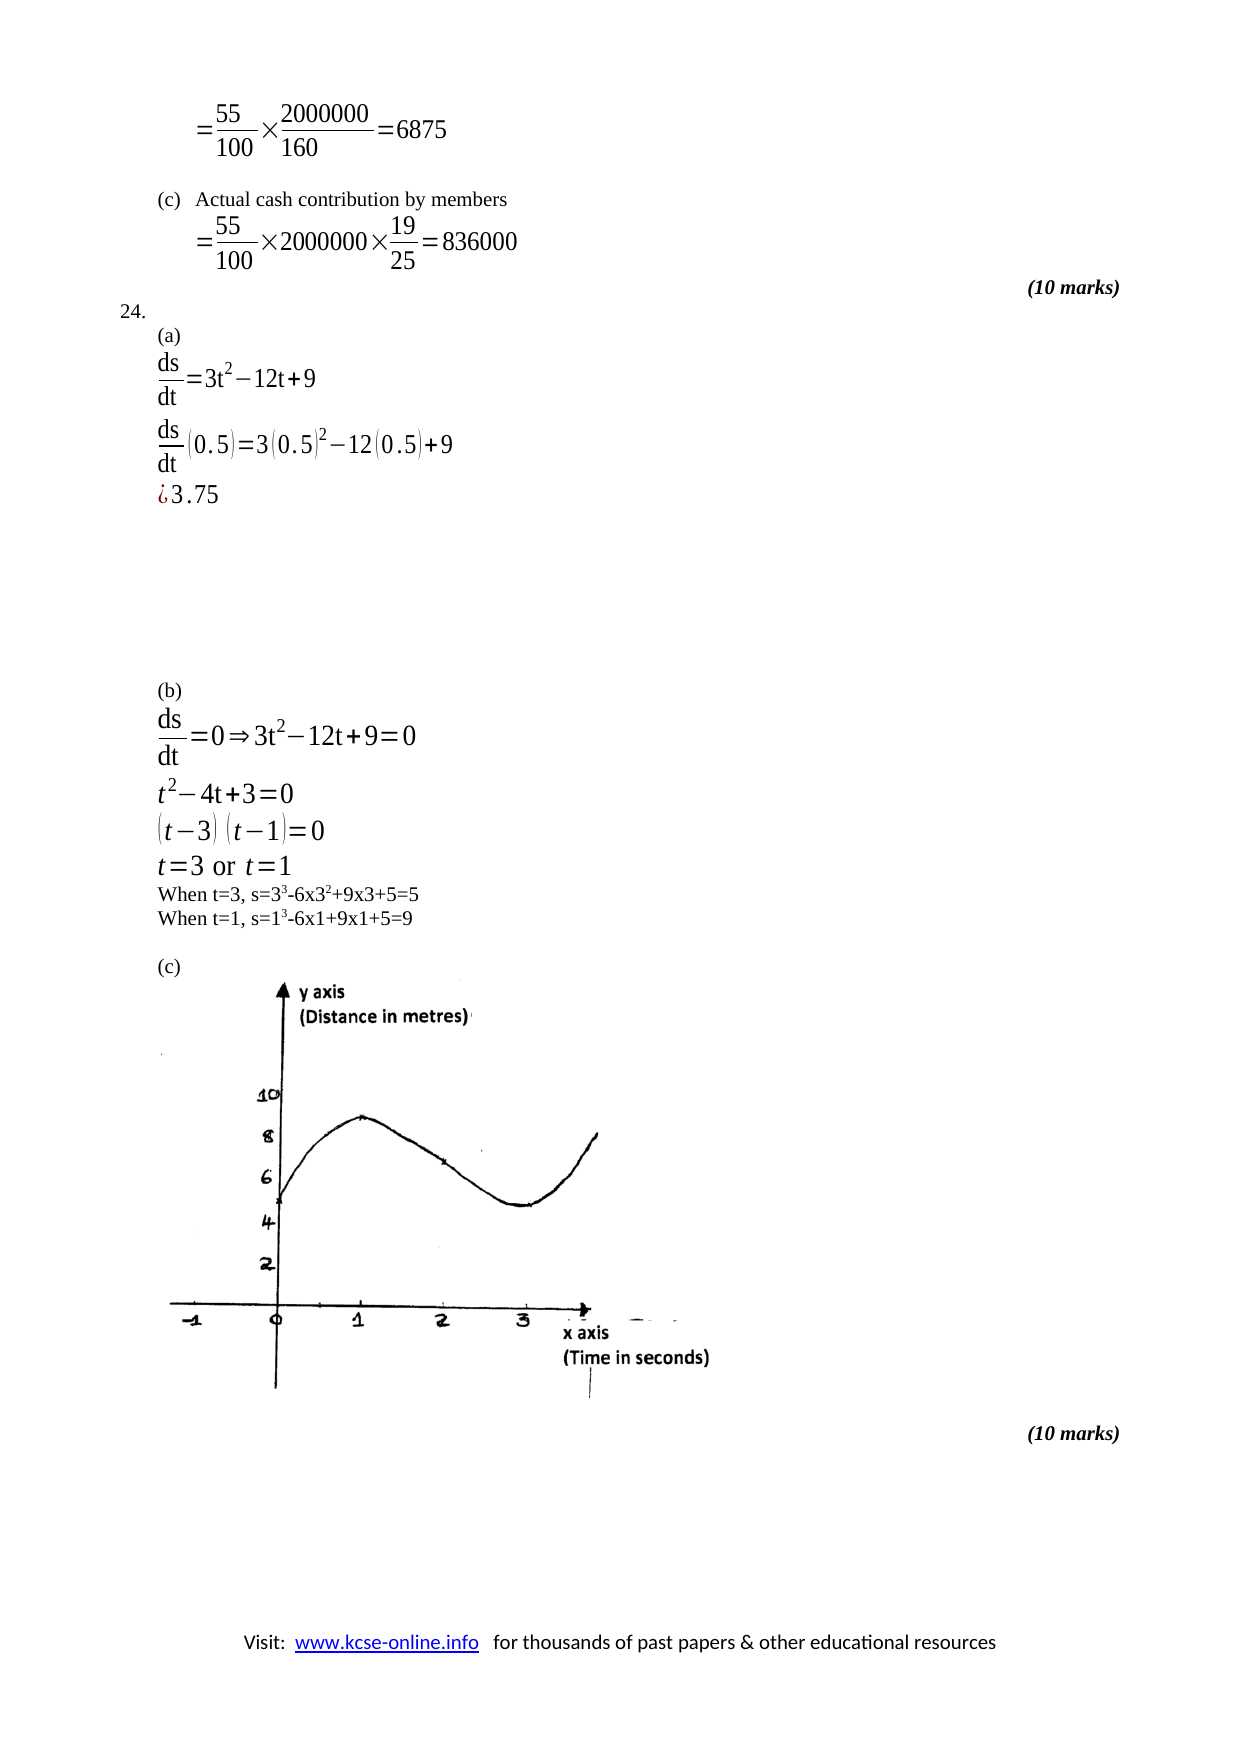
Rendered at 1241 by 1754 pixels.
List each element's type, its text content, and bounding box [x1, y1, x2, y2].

text 24. [120, 299, 1120, 323]
text (a) [157, 323, 1120, 347]
text (10 marks) [157, 1421, 1120, 1445]
text When t=3, s=33-6x32+9x3+5=5 [157, 882, 1120, 906]
text (b) [157, 678, 1120, 702]
text (c) [157, 954, 1120, 978]
text (10 marks) [157, 275, 1120, 299]
text When t=1, s=13-6x1+9x1+5=9 [157, 906, 1120, 930]
picture [157, 978, 719, 1398]
list Actual cash contribution by members [157, 187, 1120, 211]
